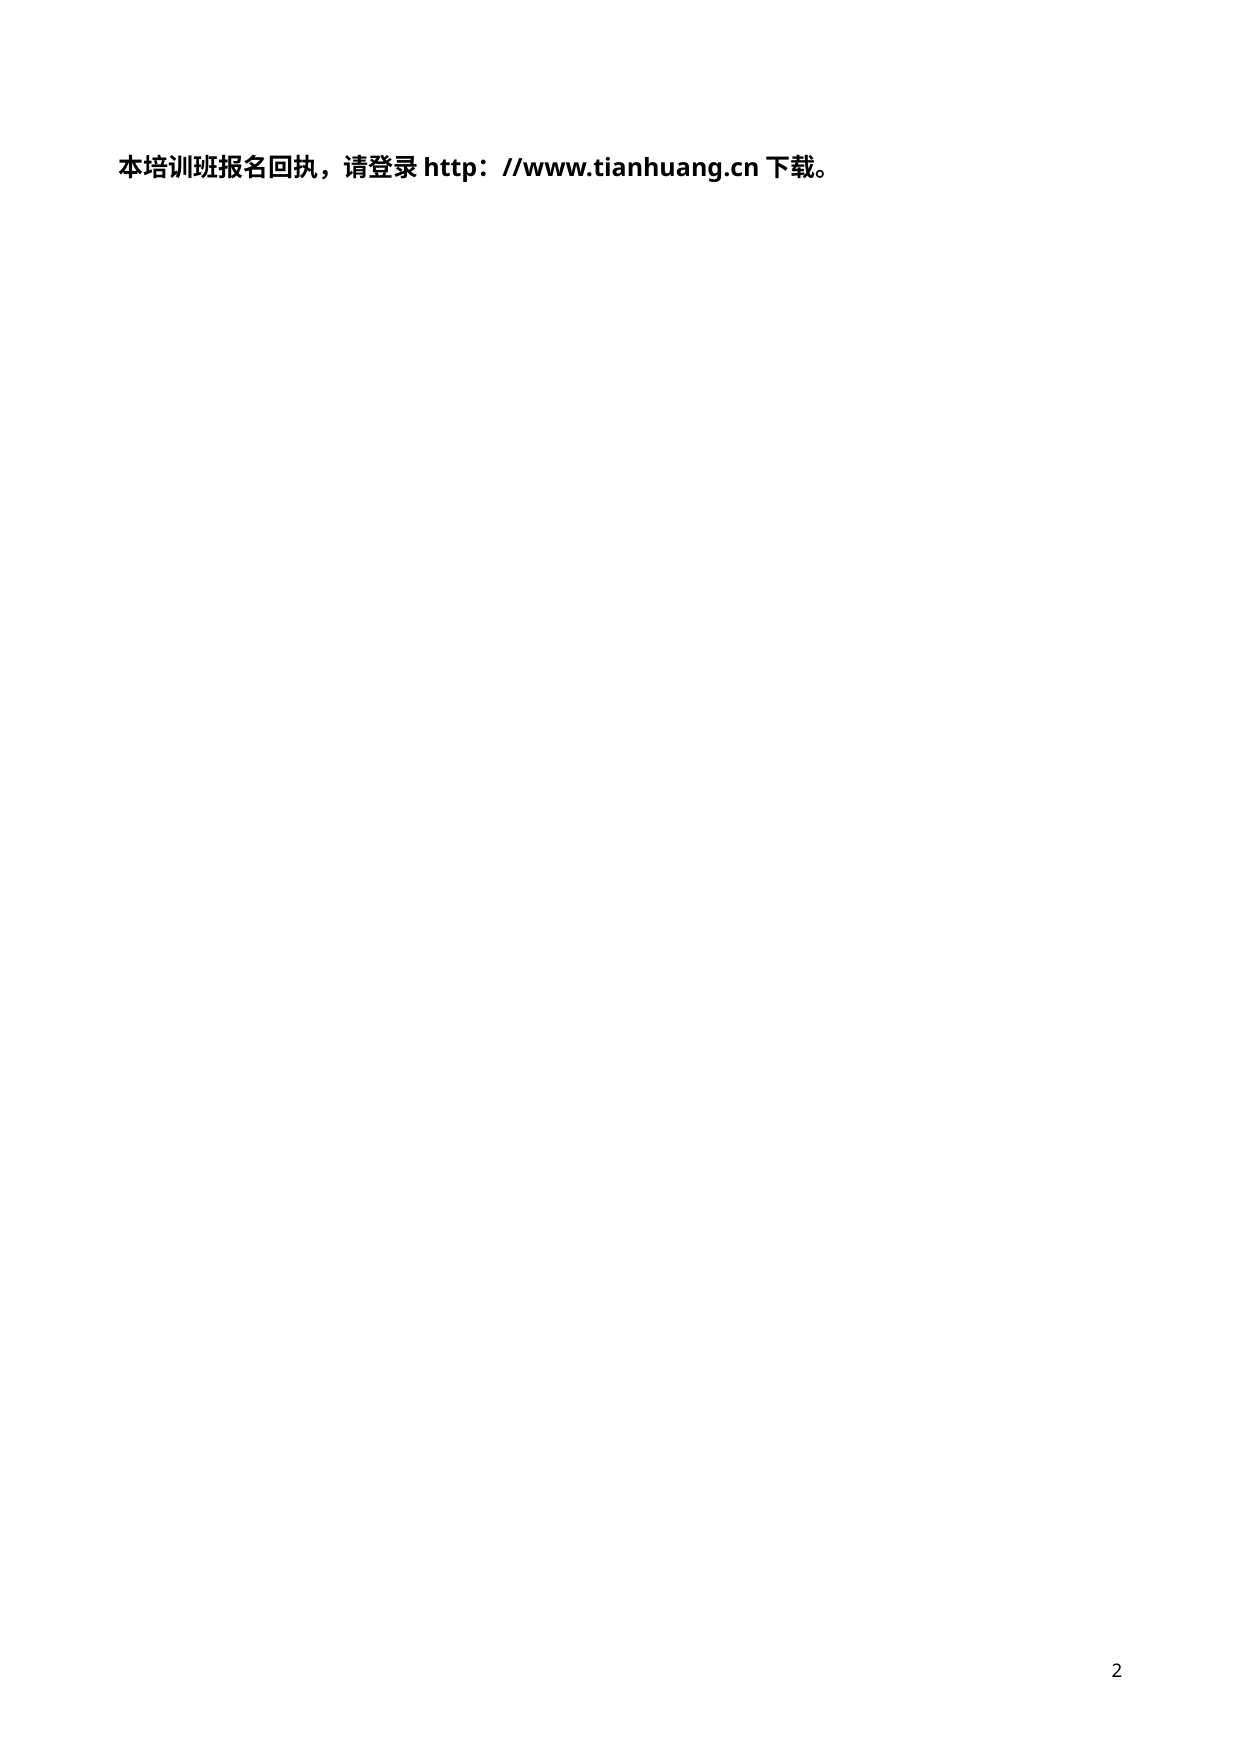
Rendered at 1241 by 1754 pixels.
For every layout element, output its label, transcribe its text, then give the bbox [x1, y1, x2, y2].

text 本培训班报名回执，请登录http：//www.tianhuang.cn下载。 [118, 118, 1122, 191]
